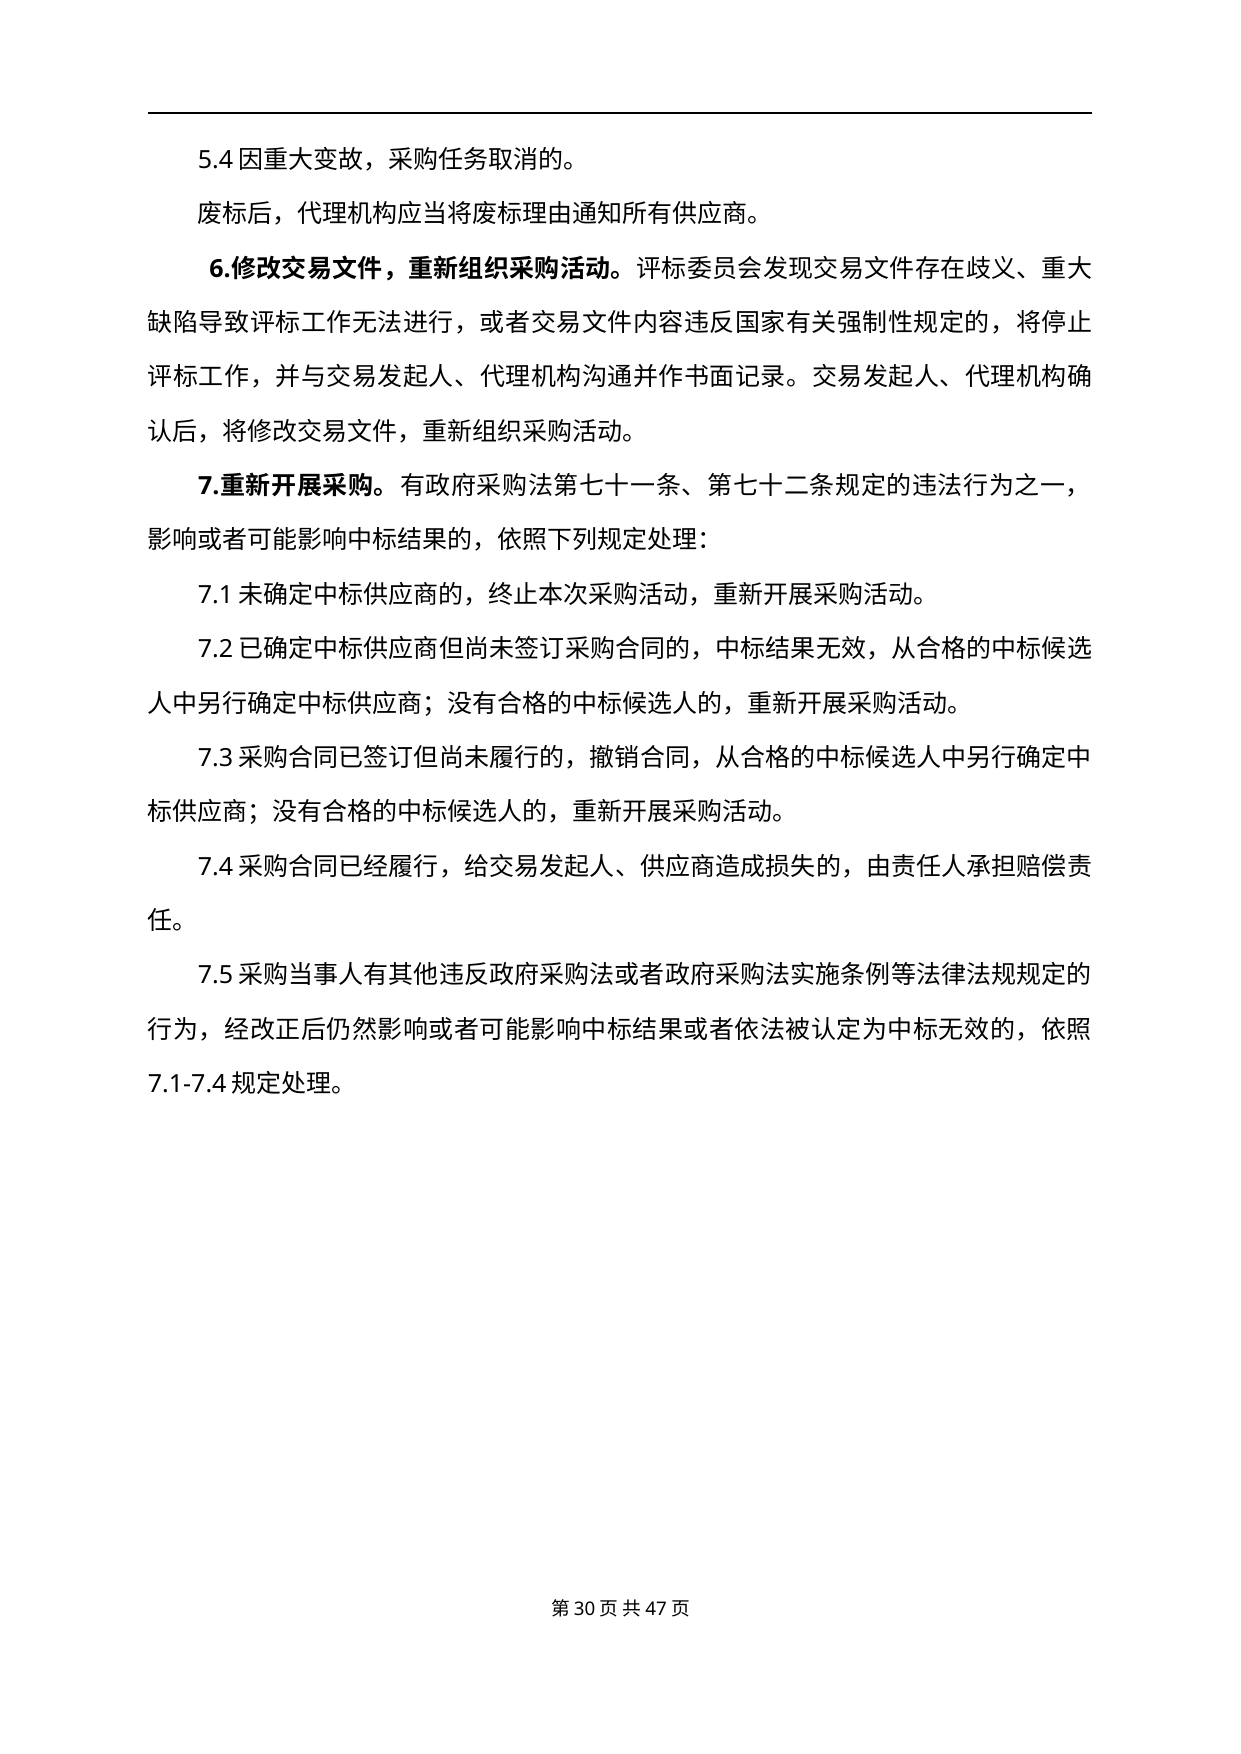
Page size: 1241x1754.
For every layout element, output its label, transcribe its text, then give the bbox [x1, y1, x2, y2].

text 7.5采购当事人有其他违反政府采购法或者政府采购法实施条例等法律法规规定的行为，经改正后仍然影响或者可能影响中标结果或者依法被认定为中标无效的，依照7.1-7.4规定处理。 [148, 955, 1092, 1100]
text 5.4因重大变故，采购任务取消的。 [148, 139, 1092, 176]
text 6.修改交易文件，重新组织采购活动。评标委员会发现交易文件存在歧义、重大缺陷导致评标工作无法进行，或者交易文件内容违反国家有关强制性规定的，将停止评标工作，并与交易发起人、代理机构沟通并作书面记录。交易发起人、代理机构确认后，将修改交易文件，重新组织采购活动。 [148, 248, 1092, 447]
text 7.4采购合同已经履行，给交易发起人、供应商造成损失的，由责任人承担赔偿责任。 [148, 846, 1092, 937]
text 7.重新开展采购。有政府采购法第七十一条、第七十二条规定的违法行为之一，影响或者可能影响中标结果的，依照下列规定处理： [148, 466, 1092, 556]
text 7.1未确定中标供应商的，终止本次采购活动，重新开展采购活动。 [148, 574, 1092, 611]
text 7.2已确定中标供应商但尚未签订采购合同的，中标结果无效，从合格的中标候选人中另行确定中标供应商；没有合格的中标候选人的，重新开展采购活动。 [148, 629, 1092, 719]
text 7.3采购合同已签订但尚未履行的，撤销合同，从合格的中标候选人中另行确定中标供应商；没有合格的中标候选人的，重新开展采购活动。 [148, 737, 1092, 828]
text 废标后，代理机构应当将废标理由通知所有供应商。 [148, 194, 1092, 230]
